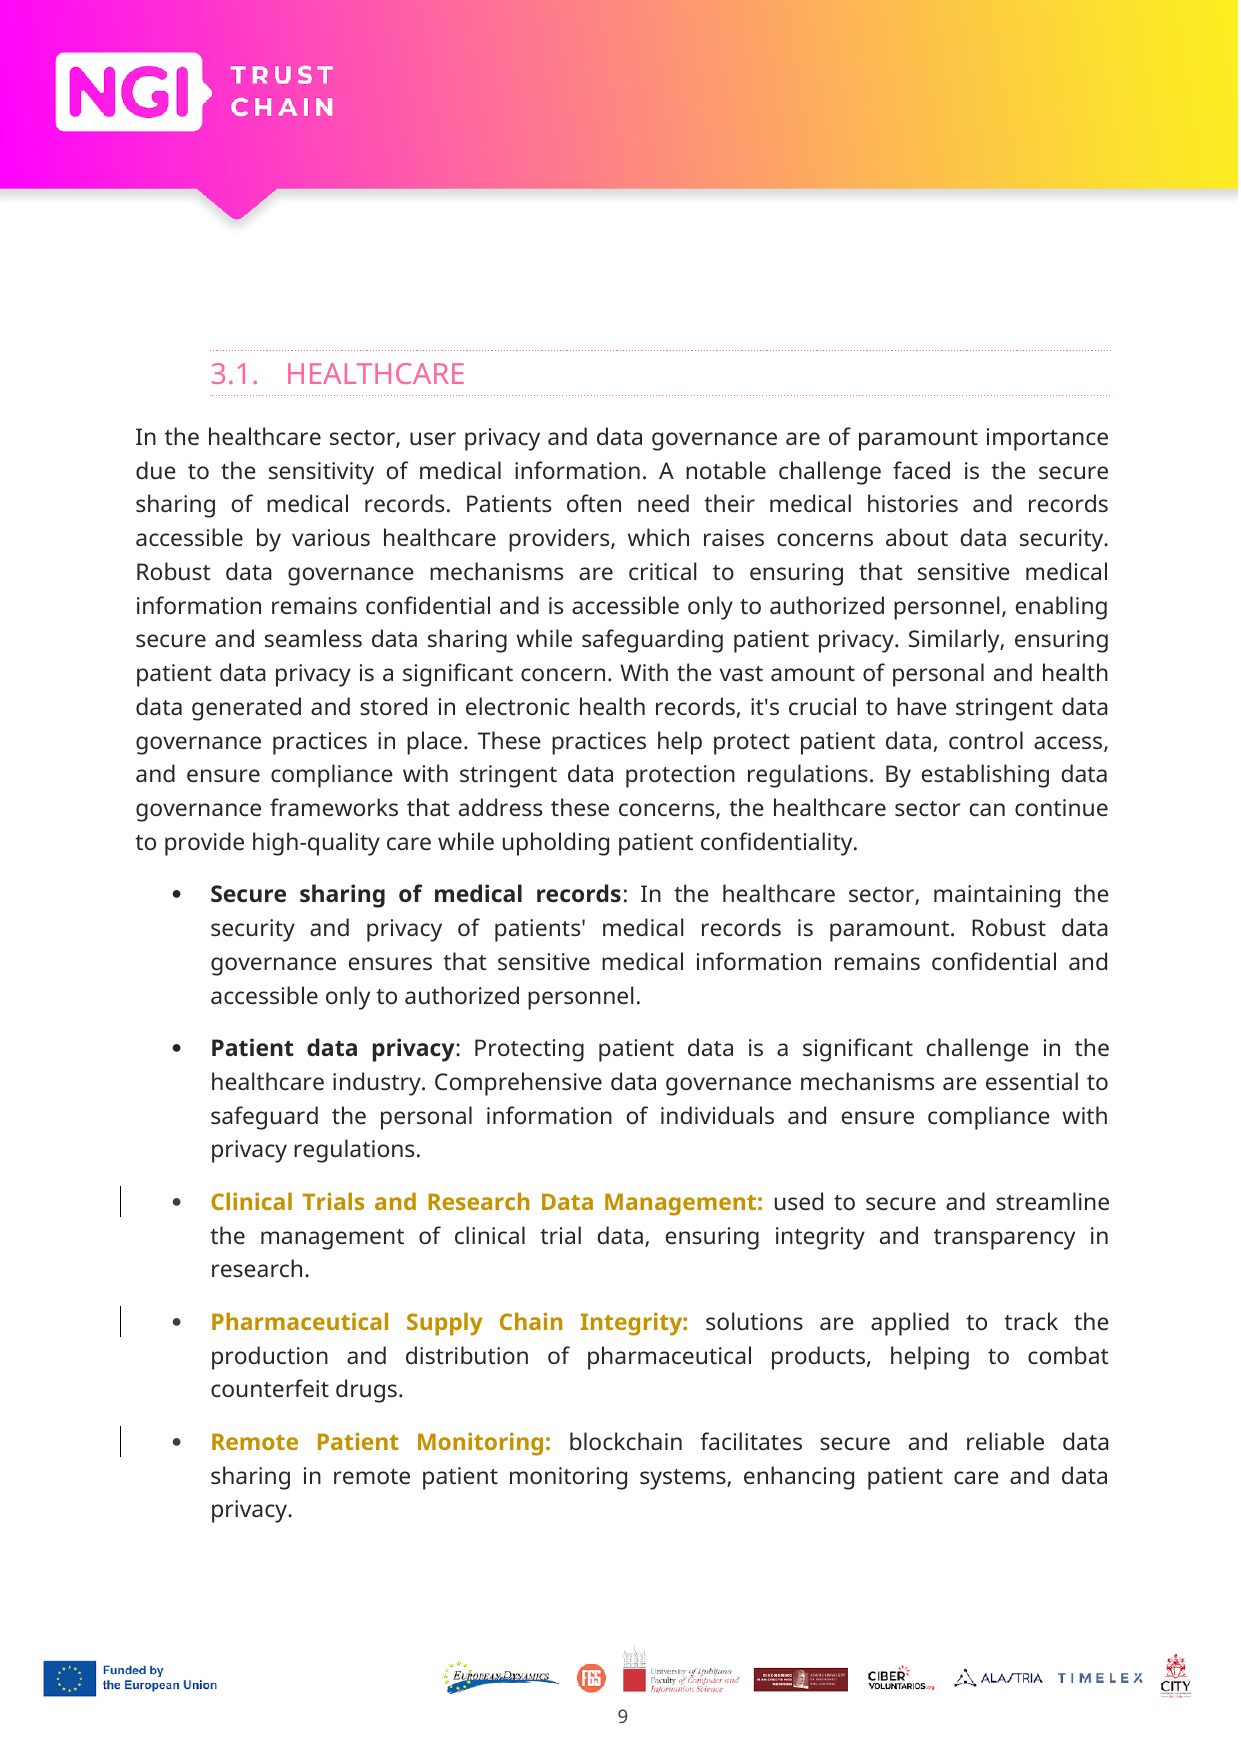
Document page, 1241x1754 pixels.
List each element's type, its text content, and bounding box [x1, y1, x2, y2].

list Clinical Trials and Research Data Management: used to secure and streamline the management of clinical trial data, ensuring integrity and transparency in research. [173, 1186, 1110, 1285]
subtitle Healthcare [210, 350, 1110, 396]
list Pharmaceutical Supply Chain Integrity: solutions are applied to track the production and distribution of pharmaceutical products, helping to combat counterfeit drugs. [173, 1306, 1110, 1405]
picture [0, 0, 1239, 1751]
list Patient data privacy: Protecting patient data is a significant challenge in the healthcare industry. Comprehensive data governance mechanisms are essential to safeguard the personal information of individuals and ensure compliance with privacy regulations. [173, 1032, 1110, 1165]
list Remote Patient Monitoring: blockchain facilitates secure and reliable data sharing in remote patient monitoring systems, enhancing patient care and data privacy. [173, 1426, 1110, 1525]
text In the healthcare sector, user privacy and data governance are of paramount importance due to the sensitivity of medical information. A notable challenge faced is the secure sharing of medical records. Patients often need their medical histories and records accessible by various healthcare providers, which raises concerns about data security. Robust data governance mechanisms are critical to ensuring that sensitive medical information remains confidential and is accessible only to authorized personnel, enabling secure and seamless data sharing while safeguarding patient privacy. Similarly, ensuring patient data privacy is a significant concern. With the vast amount of personal and health data generated and stored in electronic health records, it's crucial to have stringent data governance practices in place. These practices help protect patient data, control access, and ensure compliance with stringent data protection regulations. By establishing data governance frameworks that address these concerns, the healthcare sector can continue to provide high-quality care while upholding patient confidentiality. [135, 421, 1110, 857]
list Secure sharing of medical records: In the healthcare sector, maintaining the security and privacy of patients' medical records is paramount. Robust data governance ensures that sensitive medical information remains confidential and accessible only to authorized personnel. [173, 878, 1110, 1011]
